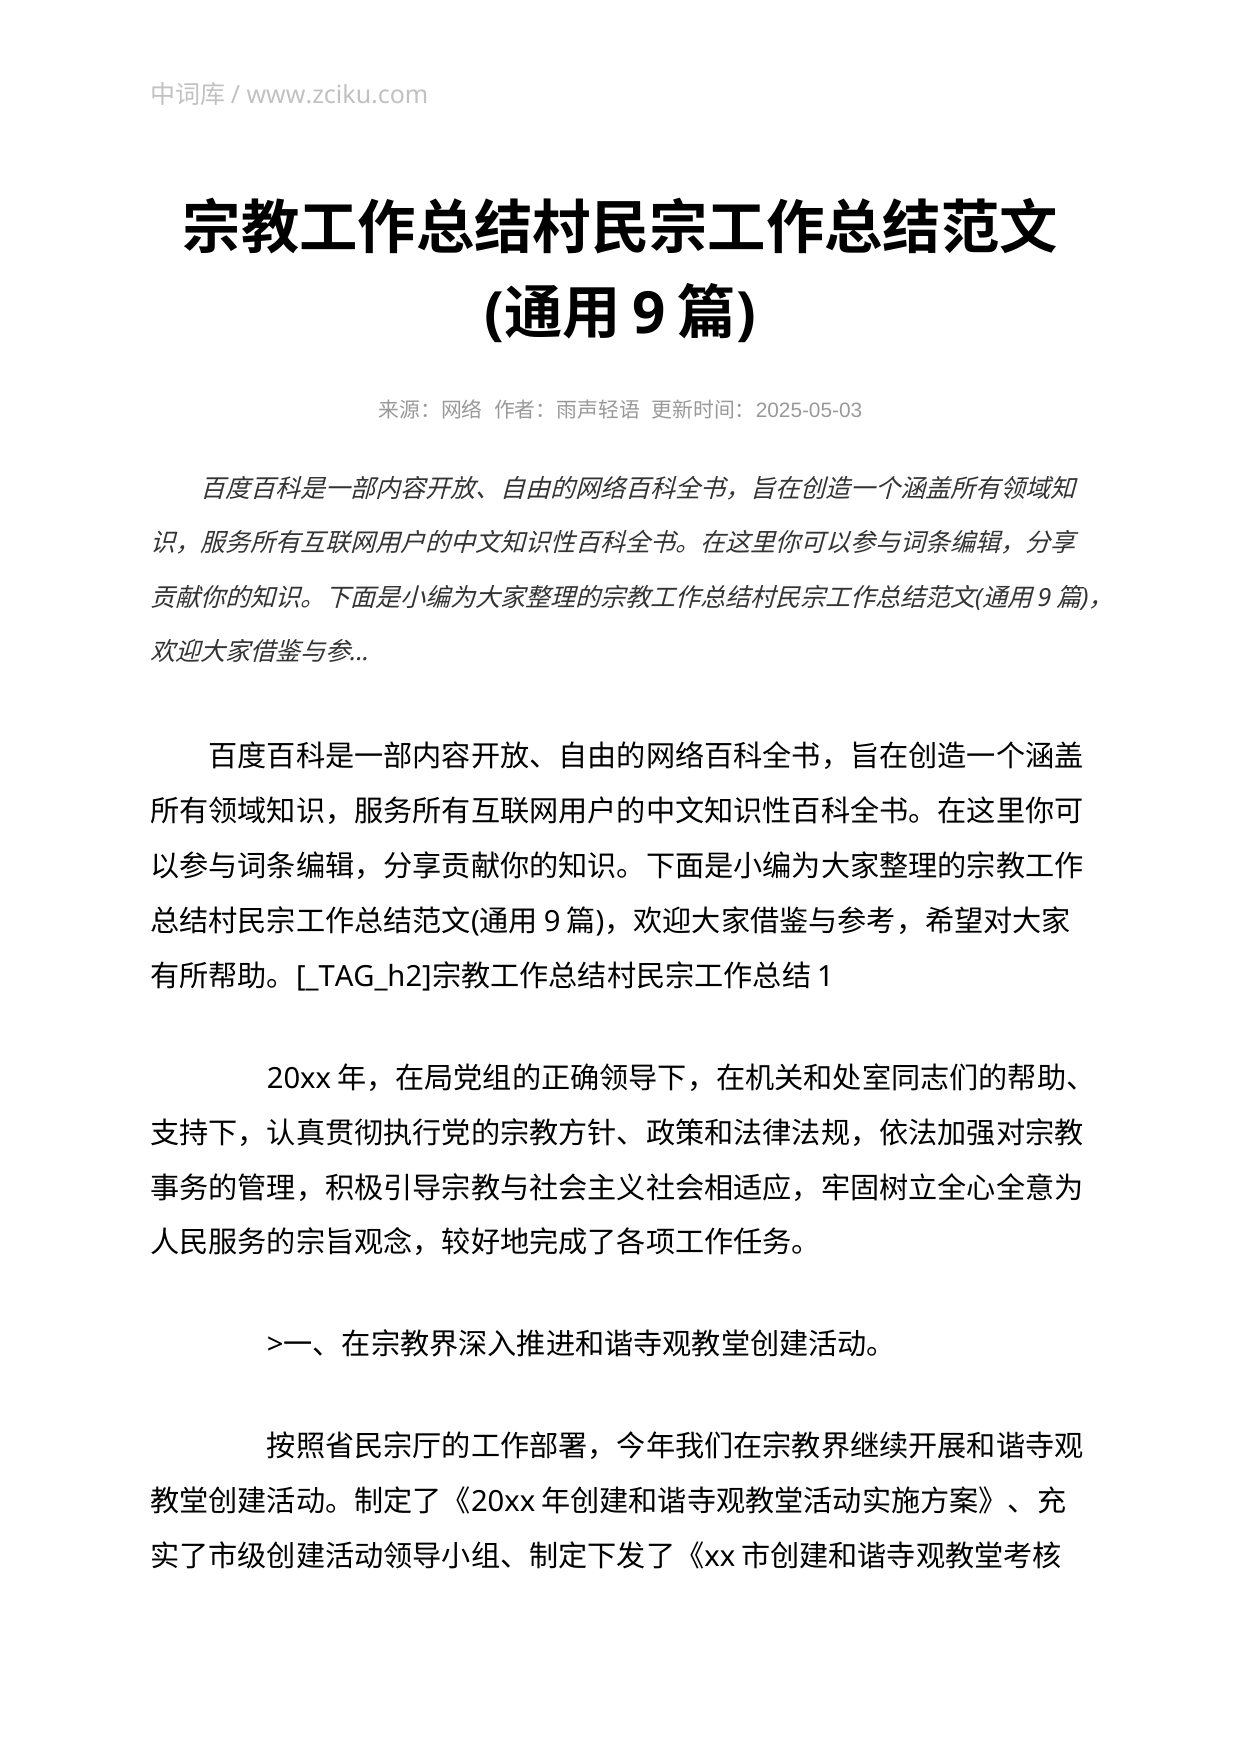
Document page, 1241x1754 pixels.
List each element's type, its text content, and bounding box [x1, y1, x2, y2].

text 来源：网络 作者：雨声轻语 更新时间：2025-05-03 [150, 397, 1090, 421]
text 百度百科是一部内容开放、自由的网络百科全书，旨在创造一个涵盖所有领域知识，服务所有互联网用户的中文知识性百科全书。在这里你可以参与词条编辑，分享贡献你的知识。下面是小编为大家整理的宗教工作总结村民宗工作总结范文(通用9篇)，欢迎大家借鉴与参考，希望对大家有所帮助。[_TAG_h2]宗教工作总结村民宗工作总结1 [150, 733, 1090, 995]
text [150, 1423, 1090, 1575]
text 百度百科是一部内容开放、自由的网络百科全书，旨在创造一个涵盖所有领域知识，服务所有互联网用户的中文知识性百科全书。在这里你可以参与词条编辑，分享贡献你的知识。下面是小编为大家整理的宗教工作总结村民宗工作总结范文(通用9篇)，欢迎大家借鉴与参... [150, 468, 1090, 668]
text 20xx年，在局党组的正确领导下，在机关和处室同志们的帮助、支持下，认真贯彻执行党的宗教方针、政策和法律法规，依法加强对宗教事务的管理，积极引导宗教与社会主义社会相适应，牢固树立全心全意为人民服务的宗旨观念，较好地完成了各项工作任务。 [150, 1054, 1090, 1261]
subtitle 宗教工作总结村民宗工作总结范文(通用9篇) [150, 181, 1090, 351]
text >一、在宗教界深入推进和谐寺观教堂创建活动。 [150, 1321, 1090, 1363]
